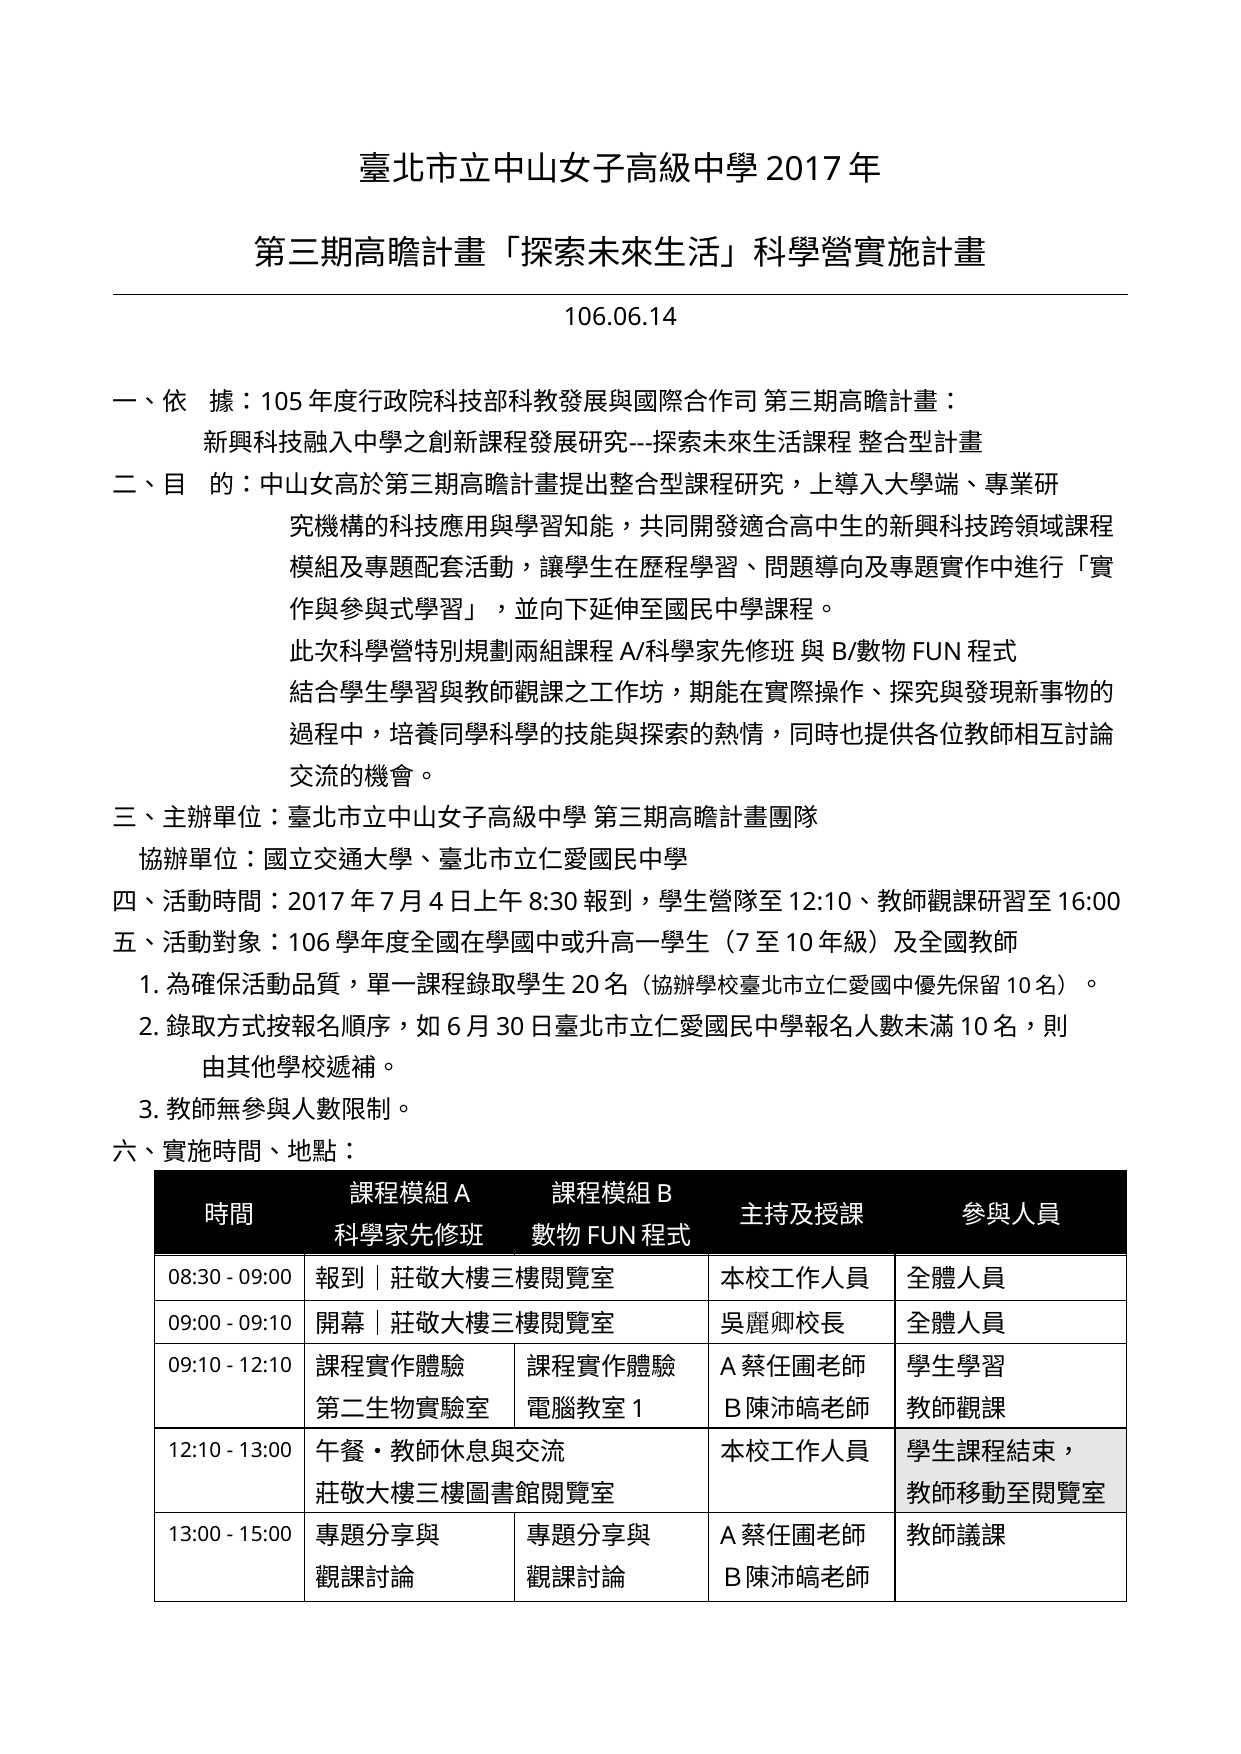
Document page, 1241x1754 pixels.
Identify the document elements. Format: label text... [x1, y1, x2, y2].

text 四、活動時間：2017年7月4日上午8:30報到，學生營隊至12:10、教師觀課研習至16:00 [112, 878, 1128, 920]
table_cell 學生學習 教師觀課 [896, 1344, 1126, 1427]
table_cell 09:10 - 12:10 [155, 1344, 304, 1427]
text 三、主辦單位：臺北市立中山女子高級中學 第三期高瞻計畫團隊 [112, 795, 1128, 837]
text 新興科技融入中學之創新課程發展研究---探索未來生活課程 整合型計畫 [112, 420, 1128, 462]
text 2. 錄取方式按報名順序，如 6月30日臺北市立仁愛國民中學報名人數未滿10名，則 [112, 1003, 1128, 1045]
table_header 課程模組A 科學家先修班 [305, 1171, 514, 1254]
table_cell A蔡任圃老師 Ｂ陳沛皜老師 [709, 1513, 894, 1601]
text 3. 教師無參與人數限制。 [112, 1087, 1128, 1128]
table_cell 吳麗卿校長 [709, 1301, 894, 1343]
text 臺北市立中山女子高級中學2017年 [112, 125, 1128, 208]
table_cell 專題分享與 觀課討論 [305, 1513, 514, 1601]
table_cell 學生課程結束， 教師移動至閱覽室 [896, 1429, 1126, 1512]
table_cell 教師議課 [896, 1513, 1126, 1601]
table_cell 全體人員 [896, 1256, 1126, 1300]
table_cell 專題分享與 觀課討論 [515, 1513, 708, 1601]
table_cell 本校工作人員 [709, 1256, 894, 1300]
text 協辦單位：國立交通大學、臺北市立仁愛國民中學 [112, 837, 1128, 878]
table_cell 午餐・教師休息與交流 莊敬大樓三樓圖書館閱覽室 [305, 1429, 708, 1512]
text 六、實施時間、地點： [112, 1128, 1128, 1170]
text 五、活動對象：106學年度全國在學國中或升高一學生（7至10年級）及全國教師 [112, 920, 1128, 962]
text 1. 為確保活動品質，單一課程錄取學生20名（協辦學校臺北市立仁愛國中優先保留10名）。 [112, 962, 1128, 1003]
text 106.06.14 [112, 295, 1128, 337]
table_header 時間 [155, 1171, 304, 1254]
text 由其他學校遞補。 [201, 1045, 1128, 1087]
table_header 主持及授課 [709, 1171, 894, 1254]
table_cell 12:10 - 13:00 [155, 1429, 304, 1512]
table_cell A蔡任圃老師 Ｂ陳沛皜老師 [709, 1344, 894, 1427]
table_cell 報到｜莊敬大樓三樓閱覽室 [305, 1256, 708, 1300]
table_cell 08:30 - 09:00 [155, 1256, 304, 1300]
text 二、目 的：中山女高於第三期高瞻計畫提出整合型課程研究，上導入大學端、專業研 究機構的科技應用與學習知能，共同開發適合高中生的新興科技跨領域課程模組及專題配套活動，讓學生在歷程學習、問題導向及專題實作中進行「實作與參與式學習」，並向下延伸至國民中學課程。 [112, 462, 1128, 628]
table_header 參與人員 [896, 1171, 1126, 1254]
table_cell 開幕｜莊敬大樓三樓閱覽室 [305, 1301, 708, 1343]
text 此次科學營特別規劃兩組課程A/科學家先修班 與 B/數物FUN程式 [289, 628, 1128, 670]
table_cell 課程實作體驗 電腦教室1 [515, 1344, 708, 1427]
text 一、依 據：105年度行政院科技部科教發展與國際合作司 第三期高瞻計畫： [112, 378, 1128, 420]
table_cell 本校工作人員 [709, 1429, 894, 1512]
table_cell 09:00 - 09:10 [155, 1301, 304, 1343]
text 第三期高瞻計畫「探索未來生活」科學營實施計畫 [112, 208, 1128, 295]
table_cell 全體人員 [896, 1301, 1126, 1343]
table_cell 13:00 - 15:00 [155, 1513, 304, 1601]
table_cell 課程實作體驗 第二生物實驗室 [305, 1344, 514, 1427]
table_header 課程模組B 數物FUN程式 [515, 1171, 708, 1254]
text 結合學生學習與教師觀課之工作坊，期能在實際操作、探究與發現新事物的過程中，培養同學科學的技能與探索的熱情，同時也提供各位教師相互討論交流的機會。 [289, 670, 1128, 795]
